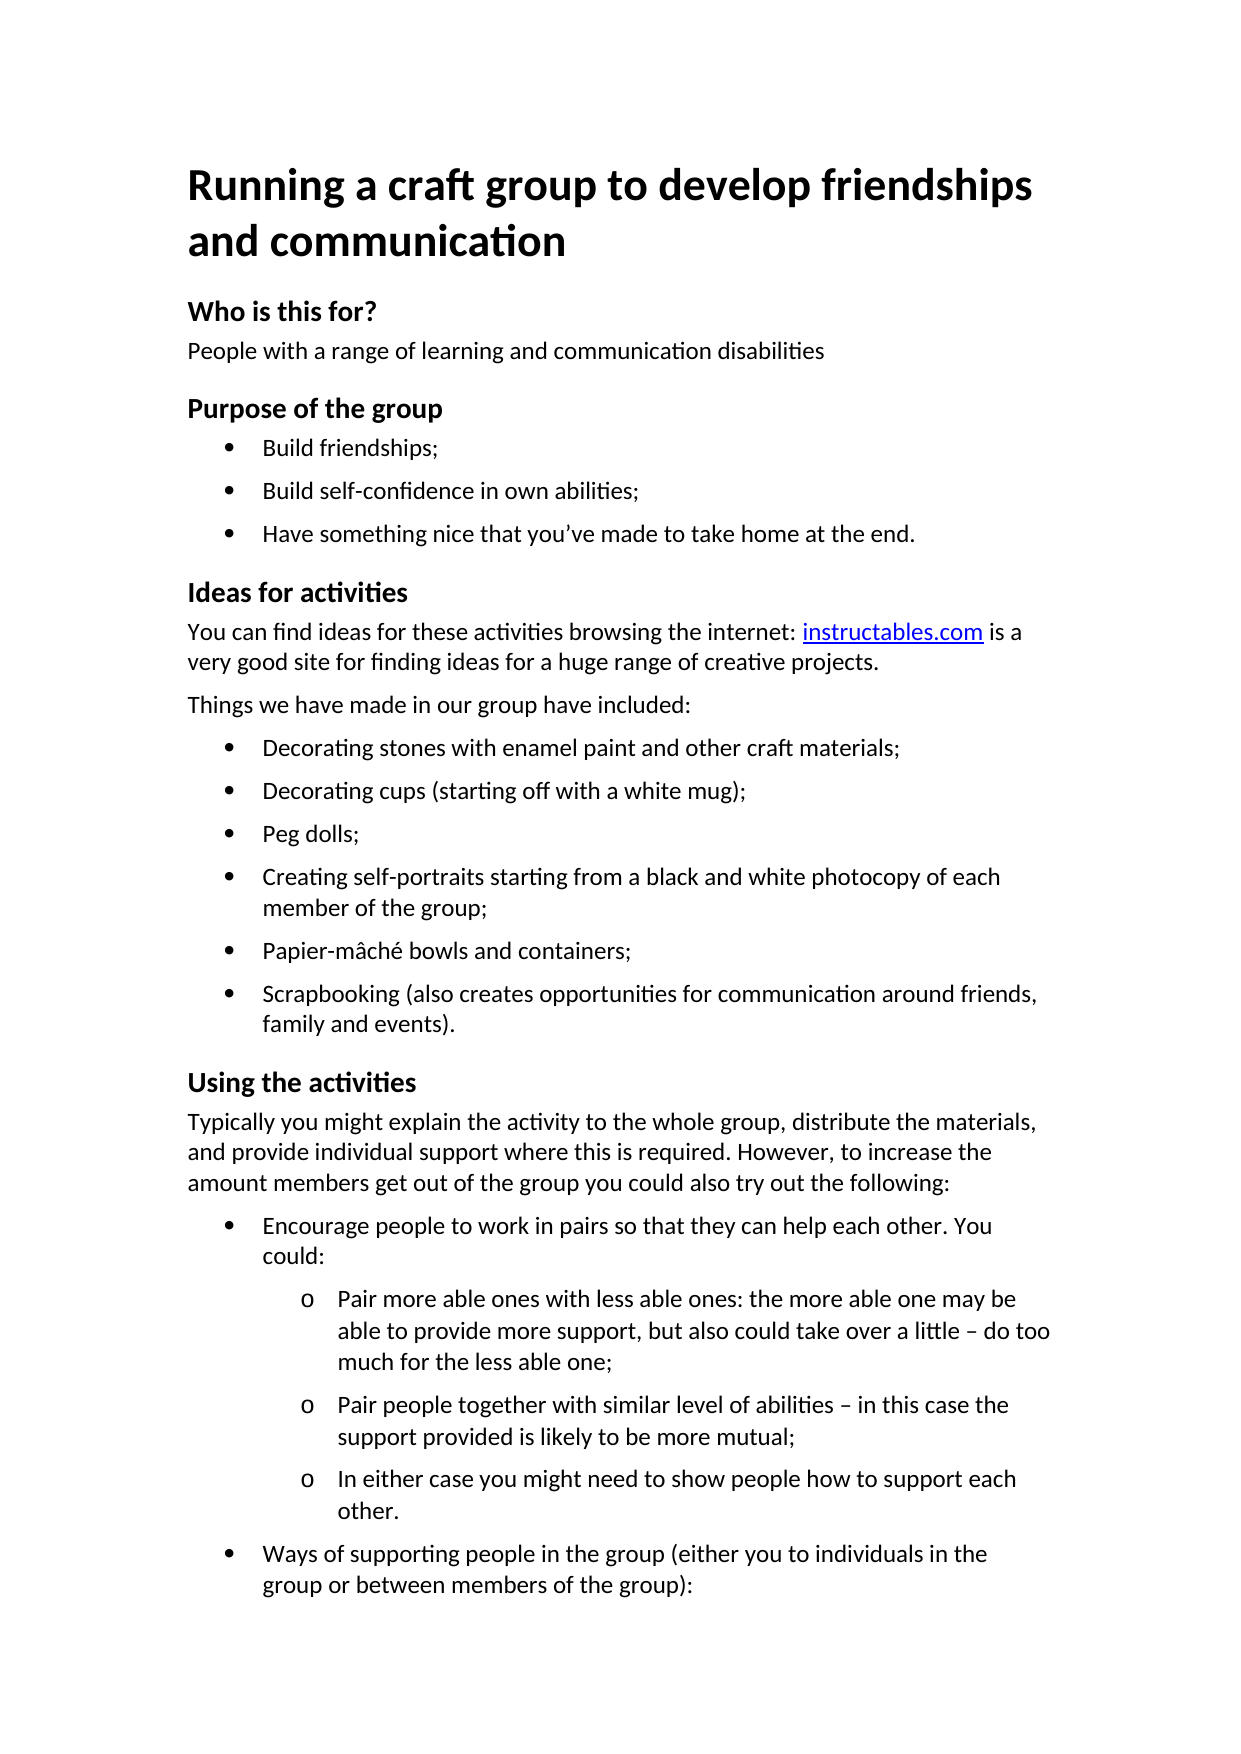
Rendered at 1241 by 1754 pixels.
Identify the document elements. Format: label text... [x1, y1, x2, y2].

list Scrapbooking (also creates opportunities for communication around friends, family and events). [225, 978, 1053, 1039]
list In either case you might need to show people how to support each other. [300, 1464, 1053, 1526]
list Decorating stones with enamel paint and other craft materials; [225, 732, 1053, 763]
subtitle Purpose of the group [187, 391, 1053, 426]
subtitle Who is this for? [187, 293, 1053, 329]
subtitle Ideas for activities [187, 574, 1053, 609]
text Typically you might explain the activity to the whole group, distribute the materials, and provide individual support where this is required. However, to increase the amount members get out of the group you could also try out the following: [187, 1106, 1053, 1197]
list Encourage people to work in pairs so that they can help each other. You could: [225, 1210, 1053, 1271]
subtitle Using the activities [187, 1064, 1053, 1100]
list Build self-confidence in own abilities; [225, 475, 1053, 506]
list Papier-mâché bowls and containers; [225, 935, 1053, 966]
text Things we have made in our group have included: [187, 689, 1053, 720]
list Decorating cups (starting off with a white mug); [225, 775, 1053, 806]
list Creating self-portraits starting from a black and white photocopy of each member of the group; [225, 861, 1053, 922]
text You can find ideas for these activities browsing the internet: instructables.com is a very good site for finding ideas for a huge range of creative projects. [187, 616, 1053, 677]
subtitle Running a craft group to develop friendships and communication [187, 156, 1053, 268]
text People with a range of learning and communication disabilities [187, 335, 1053, 366]
list Pair more able ones with less able ones: the more able one may be able to provide more support, but also could take over a little – do too much for the less able one; [300, 1283, 1053, 1376]
list Peg dolls; [225, 818, 1053, 849]
list Ways of supporting people in the group (either you to individuals in the group or between members of the group): [225, 1538, 1053, 1599]
list Build friendships; [225, 432, 1053, 463]
list Pair people together with similar level of abilities – in this case the support provided is likely to be more mutual; [300, 1389, 1053, 1451]
list Have something nice that you’ve made to take home at the end. [225, 518, 1053, 549]
